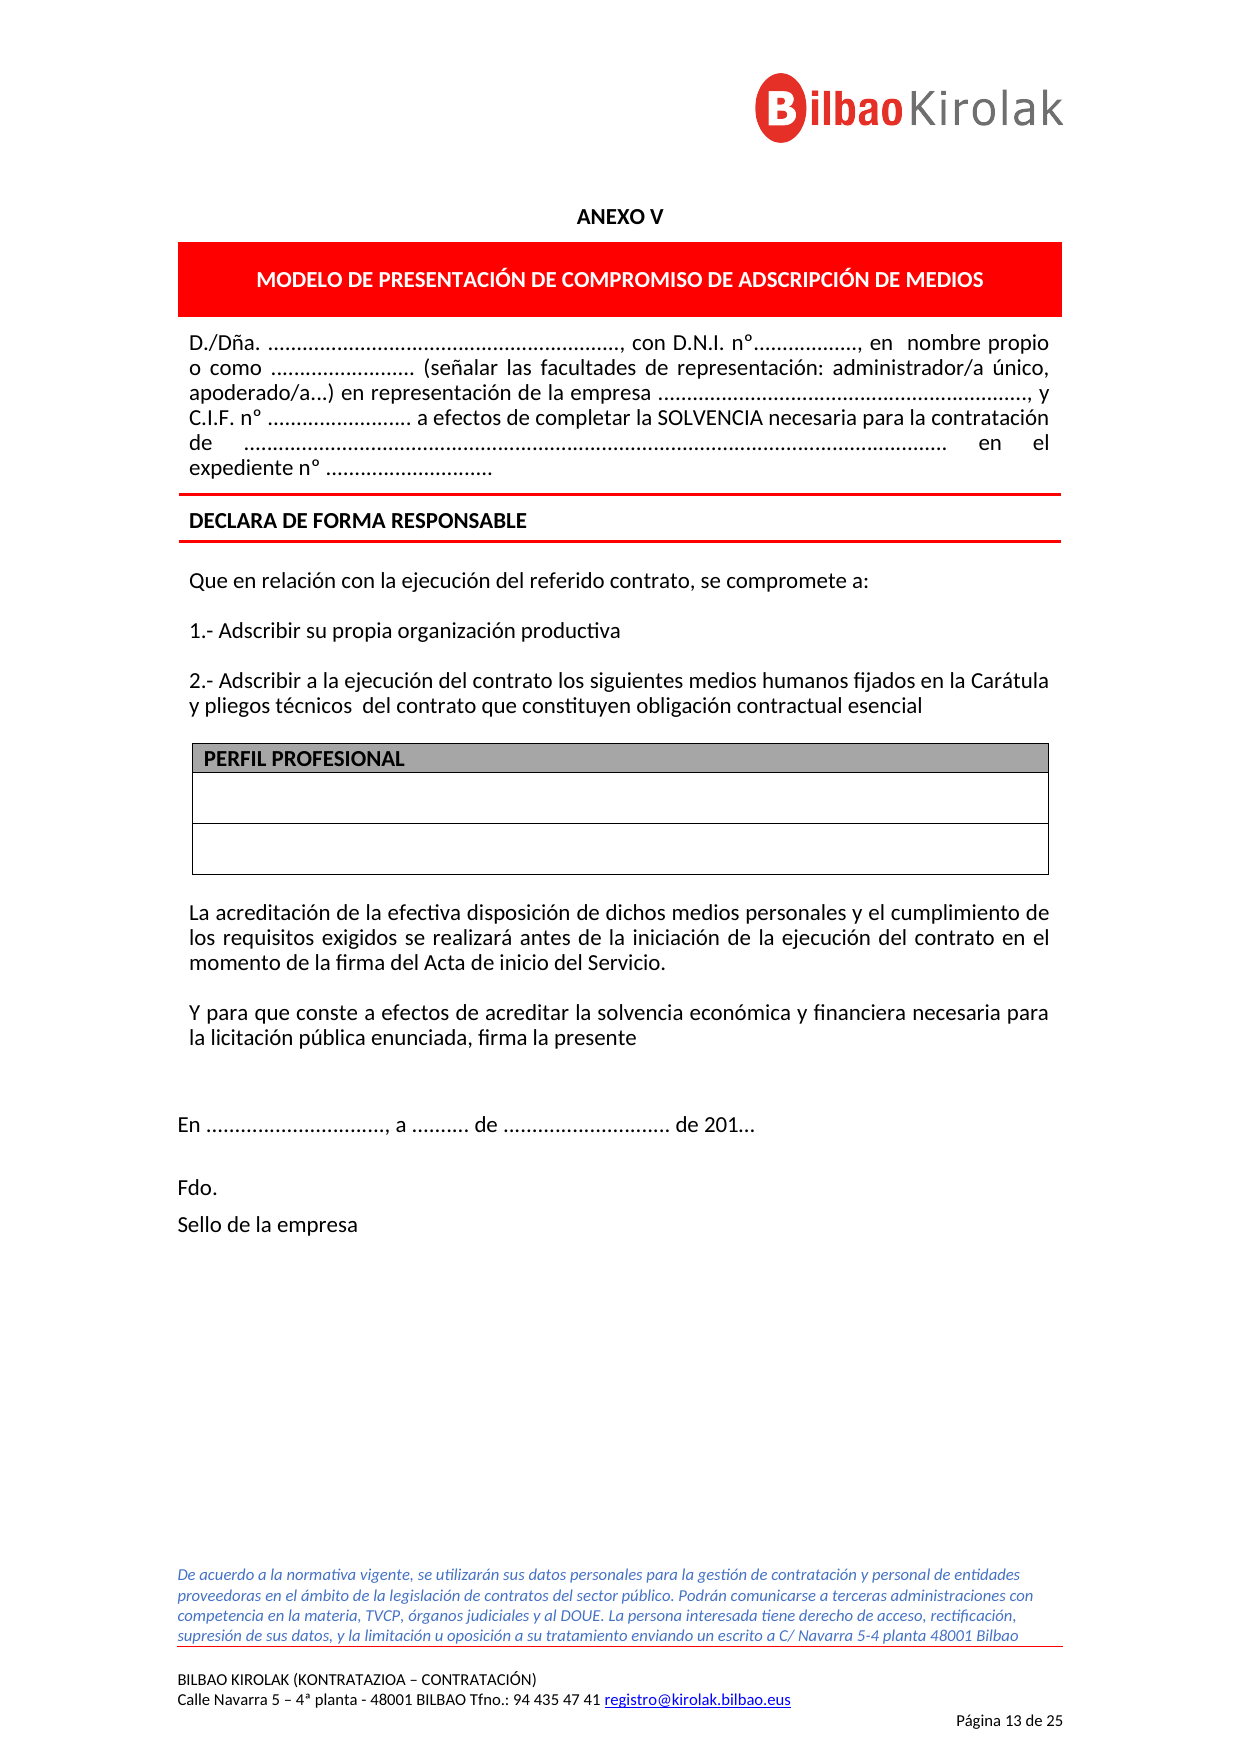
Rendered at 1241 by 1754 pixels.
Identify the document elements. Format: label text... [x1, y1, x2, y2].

picture [755, 73, 1064, 143]
text En ..............................., a .......... de ............................. de 201… [177, 1113, 1063, 1138]
table_cell D./Dña. ............................................................., con D.N.I. nº.................., en nombre propio o como ......................... (señalar las facultades de representación: administrador/a único, apoderado/a...) en representación de la empresa ................................................................, y C.I.F. nº ......................... a efectos de completar la SOLVENCIA necesaria para la contratación de .......................................................................................................................... en el expediente nº ............................. [178, 318, 1062, 493]
text ANEXO V [177, 204, 1063, 229]
text Sello de la empresa [177, 1213, 1063, 1238]
table_cell Que en relación con la ejecución del referido contrato, se compromete a: 1.- Adscribir su propia organización productiva 2.- Adscribir a la ejecución del contrato los siguientes medios humanos fijados en la Carátula y pliegos técnicos del contrato que constituyen obligación contractual esencial La acreditación de la efectiva disposición de dichos medios personales y el cumplimiento de los requisitos exigidos se realizará antes de la iniciación de la ejecución del contrato en el momento de la firma del Acta de inicio del Servicio. Y para que conste a efectos de acreditar la solvencia económica y financiera necesaria para la licitación pública enunciada, firma la presente [178, 540, 1062, 1075]
text Fdo. [177, 1175, 1063, 1200]
table_cell DECLARA DE FORMA RESPONSABLE [178, 493, 1062, 540]
table_header MODELO DE PRESENTACIÓN DE COMPROMISO DE ADSCRIPCIÓN DE MEDIOS [178, 242, 1062, 317]
